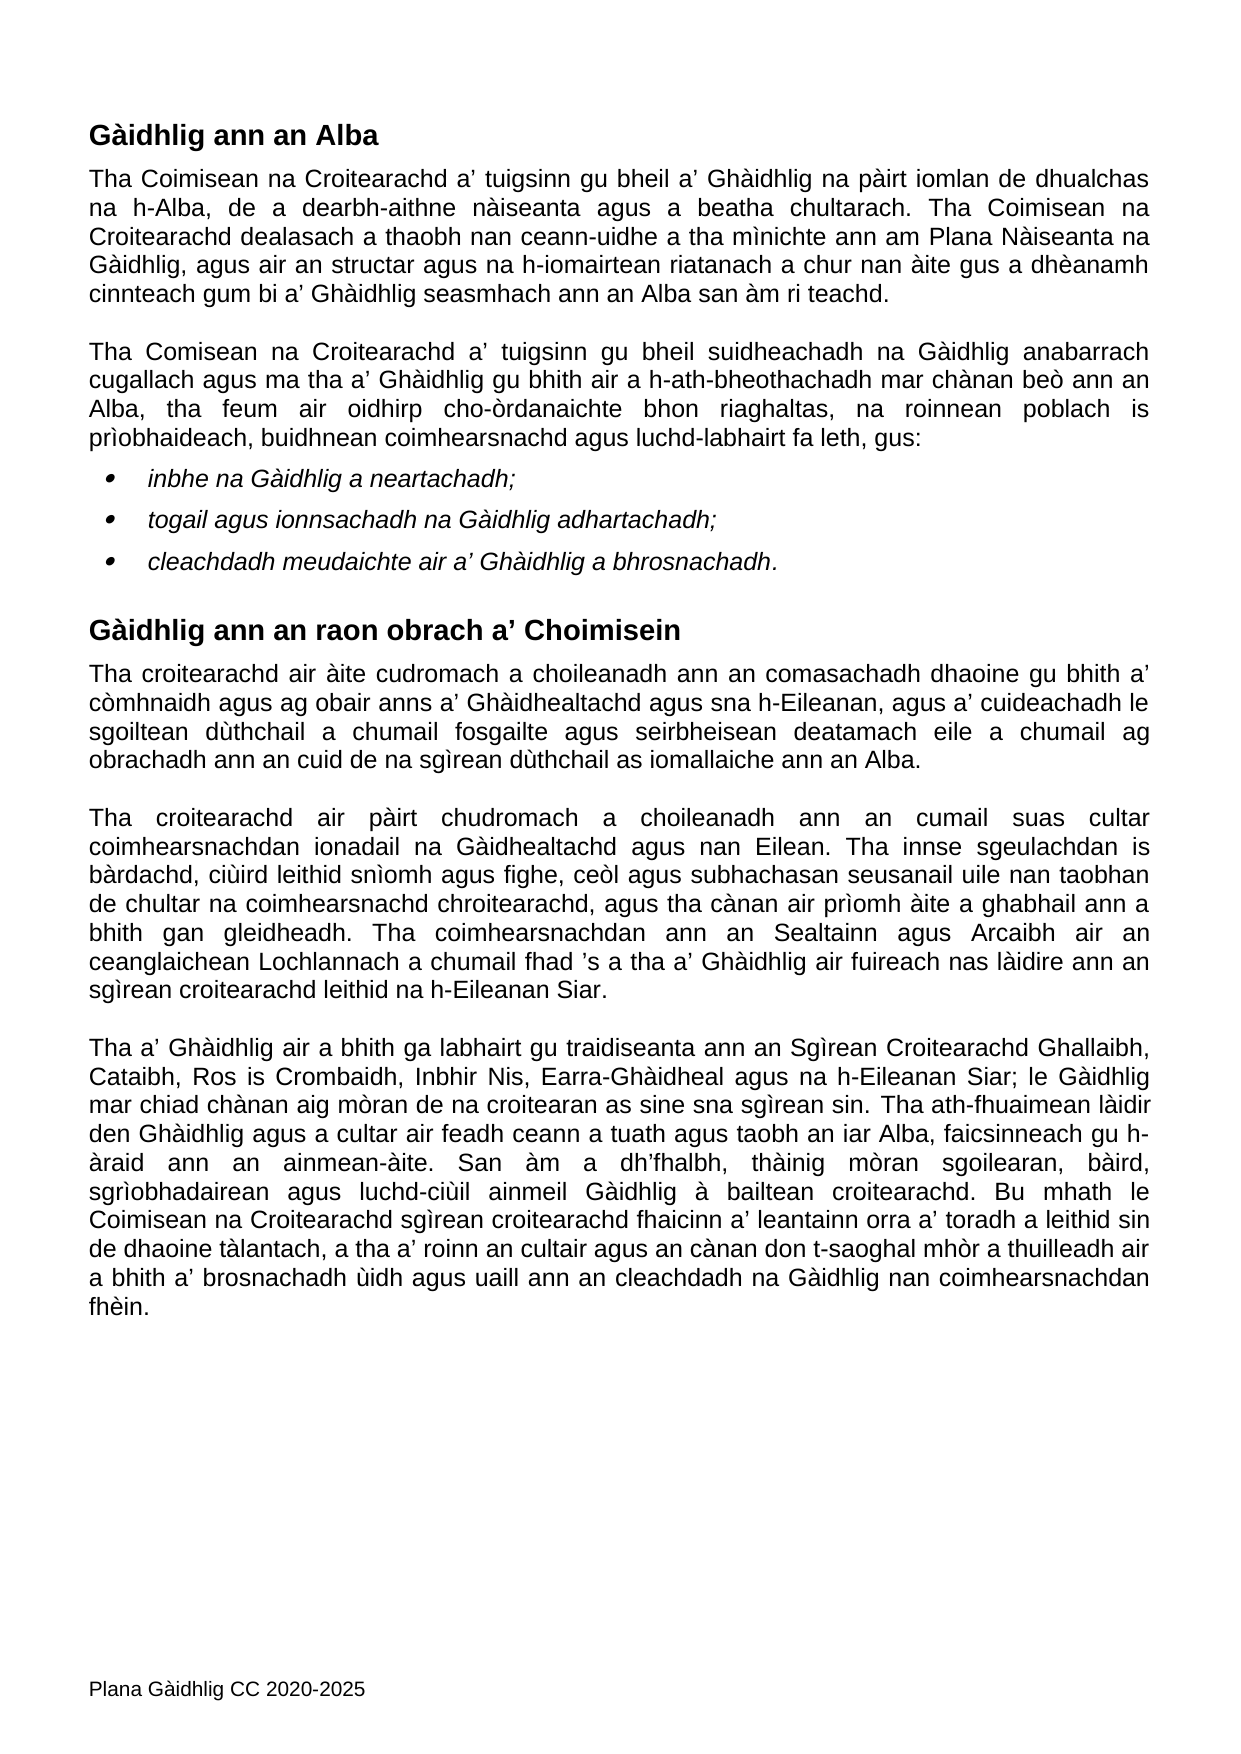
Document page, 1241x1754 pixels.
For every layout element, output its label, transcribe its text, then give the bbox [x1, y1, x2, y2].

subtitle Gàidhlig ann an raon obrach a’ Choimisein [89, 613, 1152, 647]
list inbhe na Gàidhlig a neartachadh; [103, 464, 1152, 493]
text Tha a’ Ghàidhlig air a bhith ga labhairt gu traidiseanta ann an Sgìrean Croitearachd Ghallaibh, Cataibh, Ros is Crombaidh, Inbhir Nis, Earra-Ghàidheal agus na h-Eileanan Siar; le Gàidhlig mar chiad chànan aig mòran de na croitearan as sine sna sgìrean sin. Tha ath-fhuaimean làidir den Ghàidhlig agus a cultar air feadh ceann a tuath agus taobh an iar Alba, faicsinneach gu h-àraid ann an ainmean-àite. San àm a dh’fhalbh, thàinig mòran sgoilearan, bàird, sgrìobhadairean agus luchd-ciùil ainmeil Gàidhlig à bailtean croitearachd. Bu mhath le Coimisean na Croitearachd sgìrean croitearachd fhaicinn a’ leantainn orra a’ toradh a leithid sin de dhaoine tàlantach, a tha a’ roinn an cultair agus an cànan don t-saoghal mhòr a thuilleadh air a bhith a’ brosnachadh ùidh agus uaill ann an cleachdadh na Gàidhlig nan coimhearsnachdan fhèin. [89, 1033, 1152, 1321]
text Tha Coimisean na Croitearachd a’ tuigsinn gu bheil a’ Ghàidhlig na pàirt iomlan de dhualchas na h-Alba, de a dearbh-aithne nàiseanta agus a beatha chultarach. Tha Coimisean na Croitearachd dealasach a thaobh nan ceann-uidhe a tha mìnichte ann am Plana Nàiseanta na Gàidhlig, agus air an structar agus na h-iomairtean riatanach a chur nan àite gus a dhèanamh cinnteach gum bi a’ Ghàidhlig seasmhach ann an Alba san àm ri teachd. [89, 164, 1152, 308]
subtitle Gàidhlig ann an Alba [89, 118, 1152, 152]
list togail agus ionnsachadh na Gàidhlig adhartachadh; [103, 506, 1152, 534]
text Tha Comisean na Croitearachd a’ tuigsinn gu bheil suidheachadh na Gàidhlig anabarrach cugallach agus ma tha a’ Ghàidhlig gu bhith air a h-ath-bheothachadh mar chànan beò ann an Alba, tha feum air oidhirp cho-òrdanaichte bhon riaghaltas, na roinnean poblach is prìobhaideach, buidhnean coimhearsnachd agus luchd-labhairt fa leth, gus: [89, 337, 1152, 452]
text Tha croitearachd air àite cudromach a choileanadh ann an comasachadh dhaoine gu bhith a’ còmhnaidh agus ag obair anns a’ Ghàidhealtachd agus sna h-Eileanan, agus a’ cuideachadh le sgoiltean dùthchail a chumail fosgailte agus seirbheisean deatamach eile a chumail ag obrachadh ann an cuid de na sgìrean dùthchail as iomallaiche ann an Alba. [89, 659, 1152, 774]
list cleachdadh meudaichte air a’ Ghàidhlig a bhrosnachadh. [103, 547, 1152, 576]
text Tha croitearachd air pàirt chudromach a choileanadh ann an cumail suas cultar coimhearsnachdan ionadail na Gàidhealtachd agus nan Eilean. Tha innse sgeulachdan is bàrdachd, ciùird leithid snìomh agus fighe, ceòl agus subhachasan seusanail uile nan taobhan de chultar na coimhearsnachd chroitearachd, agus tha cànan air prìomh àite a ghabhail ann a bhith gan gleidheadh. Tha coimhearsnachdan ann an Sealtainn agus Arcaibh air an ceanglaichean Lochlannach a chumail fhad ’s a tha a’ Ghàidhlig air fuireach nas làidire ann an sgìrean croitearachd leithid na h-Eileanan Siar. [89, 803, 1152, 1004]
